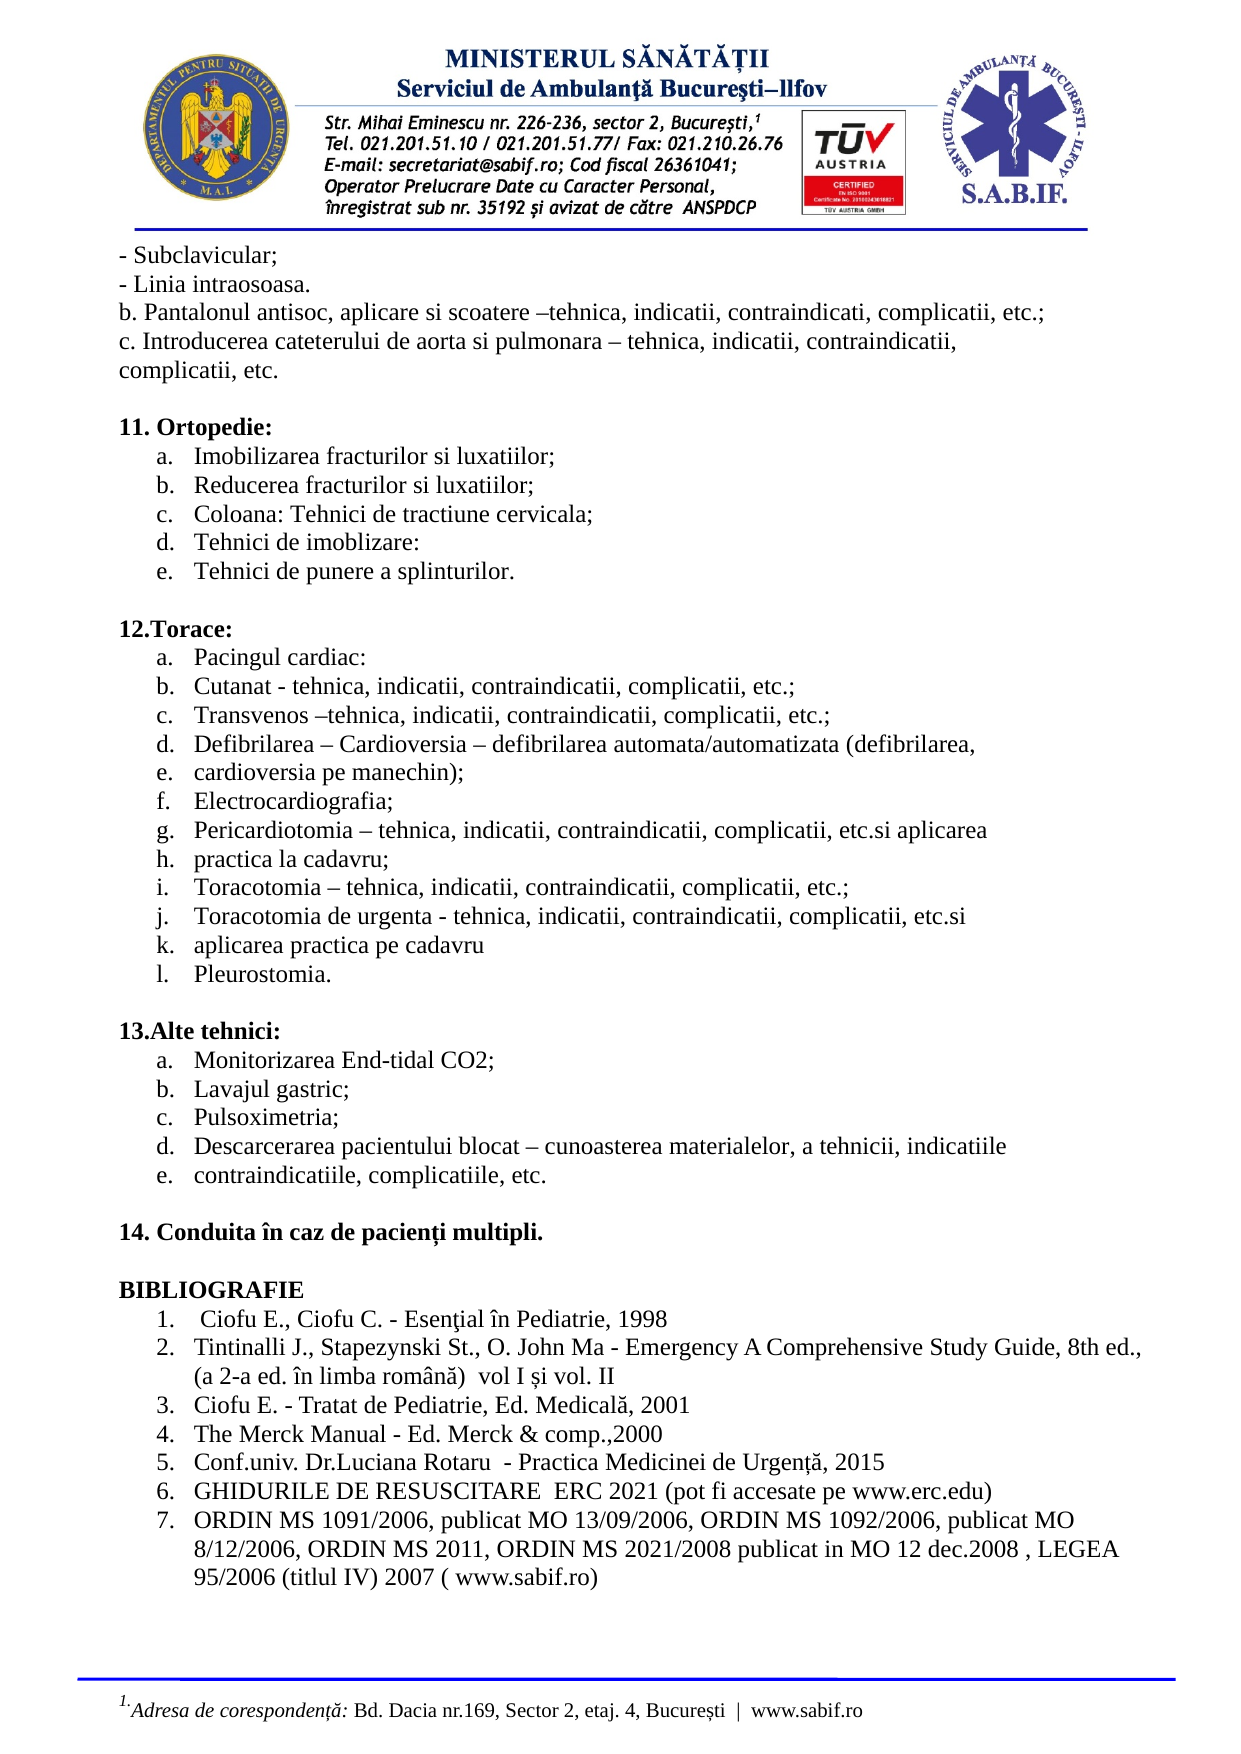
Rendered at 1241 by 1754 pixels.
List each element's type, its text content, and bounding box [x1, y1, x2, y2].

text 14. Conduita în caz de pacienți multipli. [118, 1217, 1152, 1246]
list Pleurostomia. [156, 959, 1152, 987]
list Tehnici de imoblizare: [156, 527, 1152, 556]
list Tintinalli J., Stapezynski St., O. John Ma - Emergency A Comprehensive Study Guide, 8th ed., (a 2-a ed. în limba română) vol I și vol. II [156, 1332, 1152, 1390]
list Lavajul gastric; [156, 1074, 1152, 1102]
list GHIDURILE DE RESUSCITARE ERC 2021 (pot fi accesate pe www.erc.edu) [156, 1476, 1152, 1505]
list Pacingul cardiac: [156, 642, 1152, 671]
text 12.Torace: [118, 614, 1152, 642]
list aplicarea practica pe cadavru [156, 930, 1152, 959]
list Toracotomia – tehnica, indicatii, contraindicatii, complicatii, etc.; [156, 872, 1152, 901]
list contraindicatiile, complicatiile, etc. [156, 1160, 1152, 1189]
list Pulsoximetria; [156, 1102, 1152, 1131]
list Transvenos –tehnica, indicatii, contraindicatii, complicatii, etc.; [156, 700, 1152, 729]
list Coloana: Tehnici de tractiune cervicala; [156, 499, 1152, 527]
list Conf.univ. Dr.Luciana Rotaru - Practica Medicinei de Urgență, 2015 [156, 1447, 1152, 1476]
list cardioversia pe manechin); [156, 757, 1152, 786]
list The Merck Manual - Ed. Merck & comp.,2000 [156, 1419, 1152, 1447]
list practica la cadavru; [156, 844, 1152, 872]
text - Subclavicular; [118, 240, 1152, 269]
list Tehnici de punere a splinturilor. [156, 556, 1152, 585]
list ORDIN MS 1091/2006, publicat MO 13/09/2006, ORDIN MS 1092/2006, publicat MO 8/12/2006, ORDIN MS 2011, ORDIN MS 2021/2008 publicat in MO 12 dec.2008 , LEGEA 95/2006 (titlul IV) 2007 ( www.sabif.ro) [156, 1505, 1152, 1591]
text - Linia intraosoasa. [118, 269, 1152, 297]
list Ciofu E. - Tratat de Pediatrie, Ed. Medicală, 2001 [156, 1390, 1152, 1419]
text c. Introducerea cateterului de aorta si pulmonara – tehnica, indicatii, contraindicatii, [118, 326, 1152, 355]
text complicatii, etc. [118, 355, 1152, 384]
list Ciofu E., Ciofu C. - Esenţial în Pediatrie, 1998 [156, 1304, 1152, 1332]
picture [57, 5, 1174, 284]
list Imobilizarea fracturilor si luxatiilor; [156, 441, 1152, 470]
list Toracotomia de urgenta - tehnica, indicatii, contraindicatii, complicatii, etc.si [156, 901, 1152, 930]
list Defibrilarea – Cardioversia – defibrilarea automata/automatizata (defibrilarea, [156, 729, 1152, 757]
list Reducerea fracturilor si luxatiilor; [156, 470, 1152, 499]
list Electrocardiografia; [156, 786, 1152, 815]
text b. Pantalonul antisoc, aplicare si scoatere –tehnica, indicatii, contraindicati, complicatii, etc.; [118, 297, 1152, 326]
list Pericardiotomia – tehnica, indicatii, contraindicatii, complicatii, etc.si aplicarea [156, 815, 1152, 844]
text 11. Ortopedie: [118, 412, 1152, 441]
text BIBLIOGRAFIE [118, 1275, 1152, 1304]
text 13.Alte tehnici: [118, 1016, 1152, 1045]
list Monitorizarea End-tidal CO2; [156, 1045, 1152, 1074]
list Descarcerarea pacientului blocat – cunoasterea materialelor, a tehnicii, indicatiile [156, 1131, 1152, 1160]
list Cutanat - tehnica, indicatii, contraindicatii, complicatii, etc.; [156, 671, 1152, 700]
